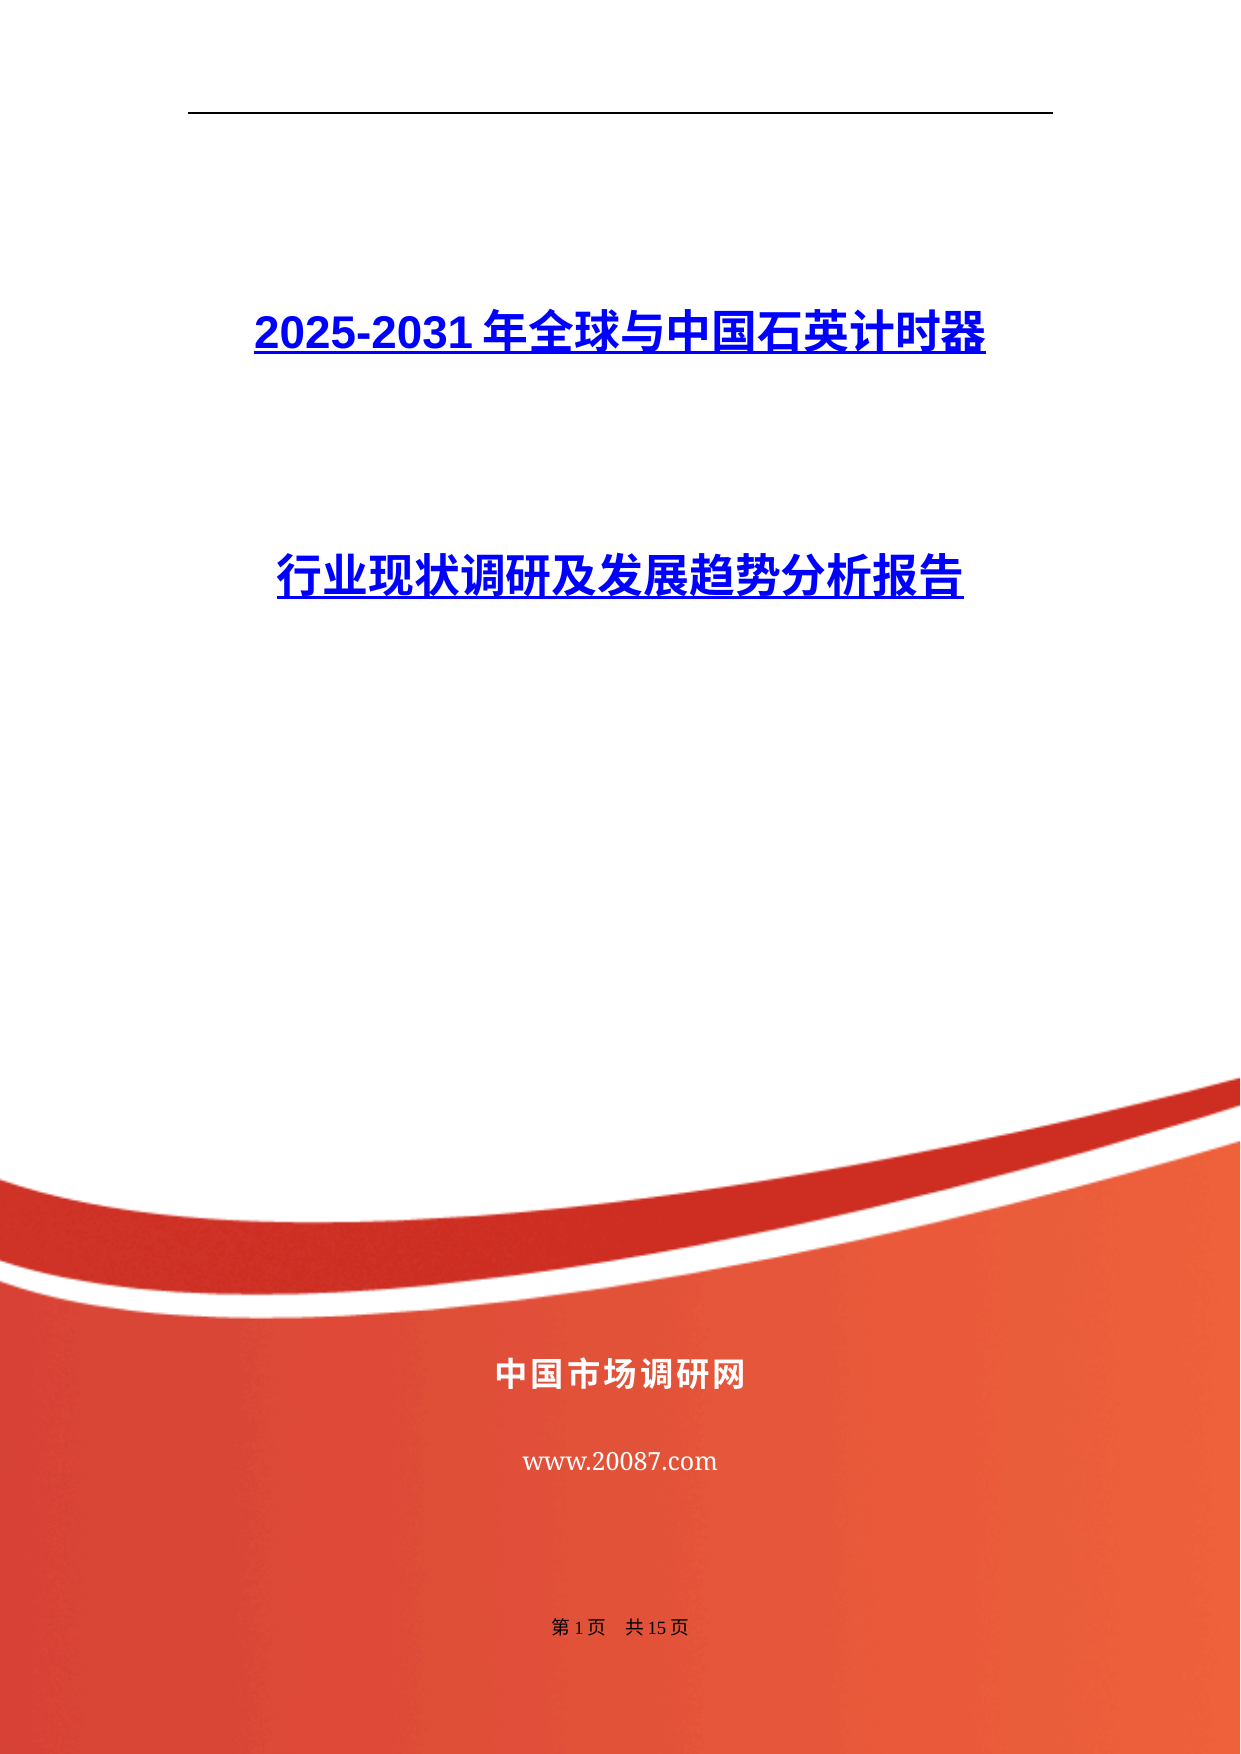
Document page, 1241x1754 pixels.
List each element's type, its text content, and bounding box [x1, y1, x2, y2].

text www.20087.com [187, 1428, 1053, 1493]
subtitle 中国市场调研网 [187, 1339, 1053, 1404]
picture [0, 1006, 1241, 1754]
table_header 2025-2031年全球与中国石英计时器行业现状调研及发展趋势分析报告 [188, 207, 1053, 773]
